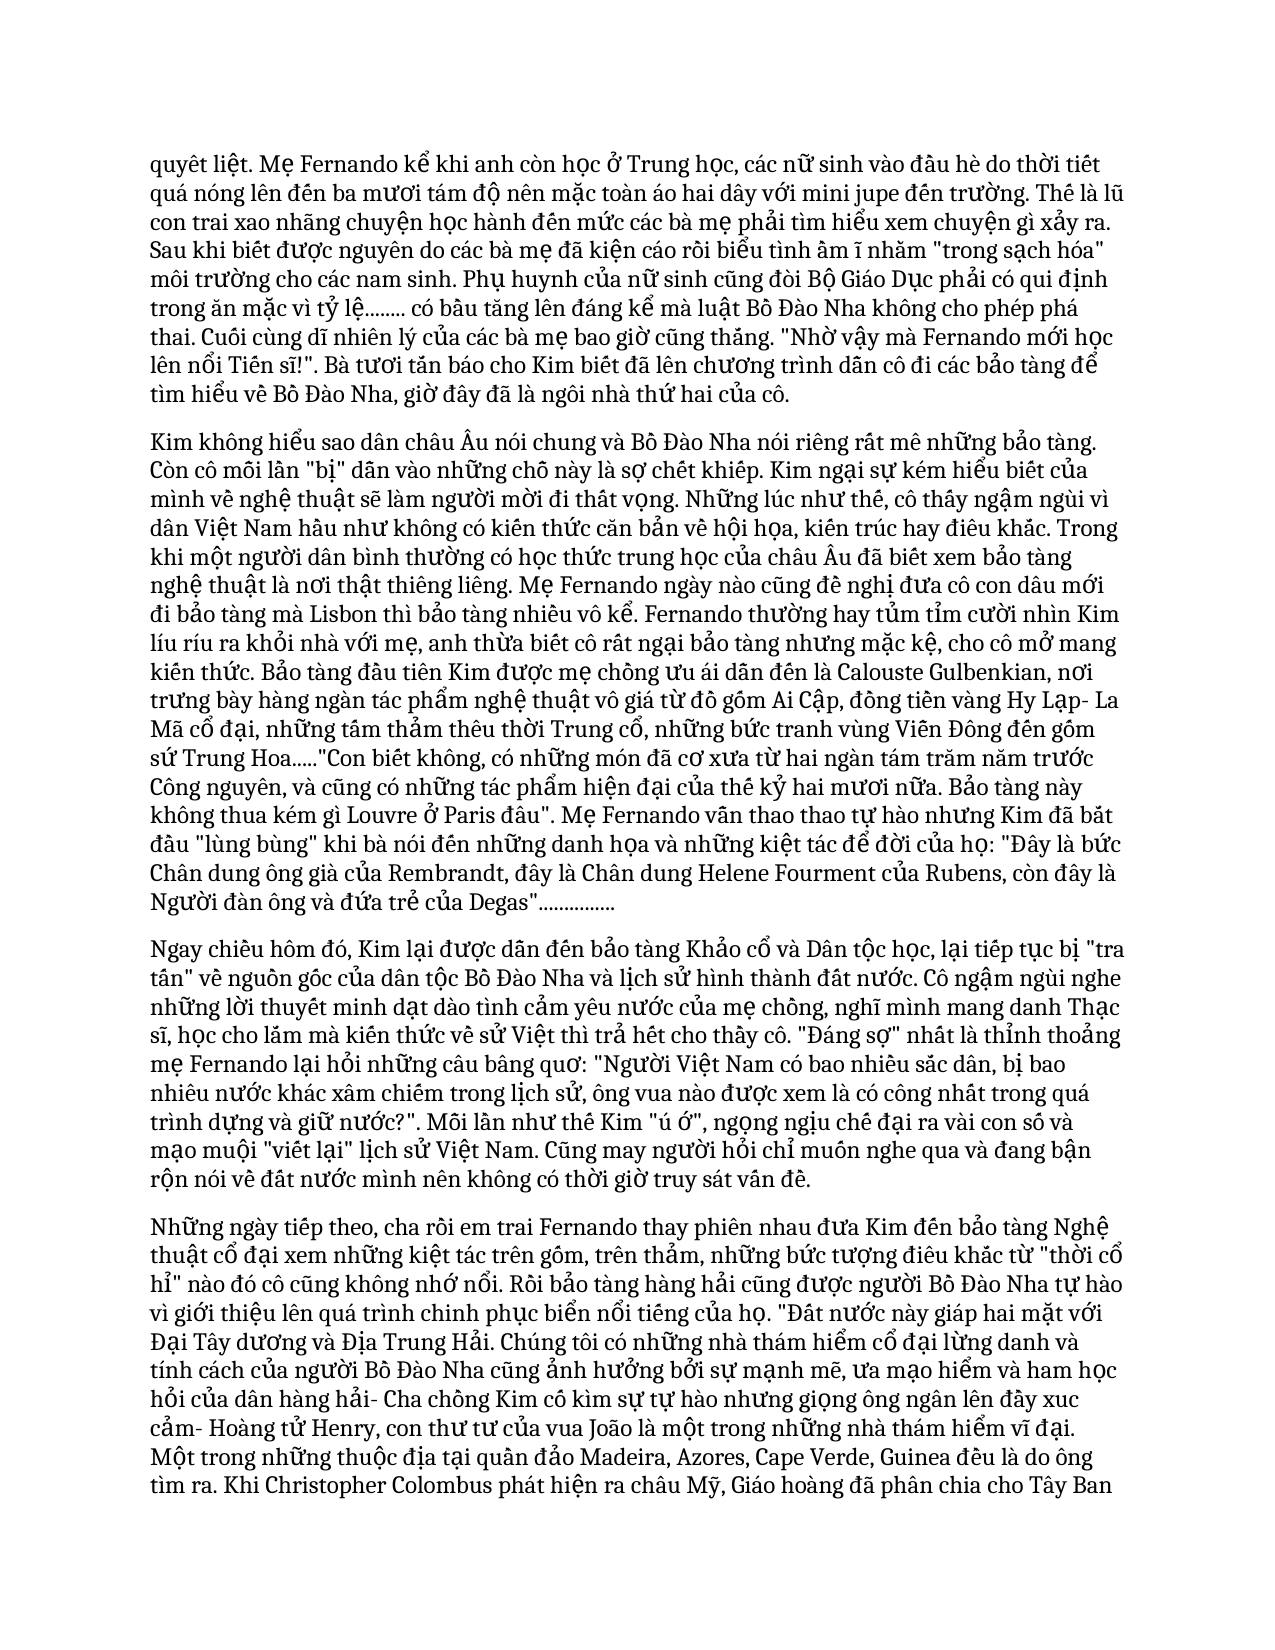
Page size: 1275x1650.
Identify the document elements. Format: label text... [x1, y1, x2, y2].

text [150, 150, 1125, 409]
text Ngay chiều hôm đó, Kim lại được dẫn đến bảo tàng Khảo cổ và Dân tộc học, lại tiếp tục bị "tra tấn" về nguồn gốc của dân tộc Bồ Đào Nha và lịch sử hình thành đất nước. Cô ngậm ngùi nghe những lời thuyết minh dạt dào tình cảm yêu nước của mẹ chồng, nghĩ mình mang danh Thạc sĩ, học cho lắm mà kiến thức về sử Việt thì trả hết cho thầy cô. "Đáng sợ" nhất là thỉnh thoảng mẹ Fernando lại hỏi những câu bâng quơ: "Người Việt Nam có bao nhiều sắc dân, bị bao nhiêu nước khác xâm chiếm trong lịch sử, ông vua nào được xem là có công nhất trong quá trình dựng và giữ nước?". Mỗi lần như thế Kim "ú ớ", ngọng ngịu chế đại ra vài con số và mạo muội "viết lại" lịch sử Việt Nam. Cũng may người hỏi chỉ muốn nghe qua và đang bận rộn nói về đất nước mình nên không có thời giờ truy sát vấn đề. [150, 935, 1125, 1194]
text Kim không hiểu sao dân châu Âu nói chung và Bồ Đào Nha nói riêng rất mê những bảo tàng. Còn cô mỗi lần "bị" dẫn vào những chỗ này là sợ chết khiếp. Kim ngại sự kém hiểu biết của mình về nghệ thuật sẽ làm người mời đi thất vọng. Những lúc như thế, cô thấy ngậm ngùi vì dân Việt Nam hầu như không có kiến thức căn bản về hội họa, kiến trúc hay điêu khắc. Trong khi một người dân bình thường có học thức trung học của châu Âu đã biết xem bảo tàng nghệ thuật là nơi thật thiêng liêng. Mẹ Fernando ngày nào cũng đề nghị đưa cô con dâu mới đi bảo tàng mà Lisbon thì bảo tàng nhiều vô kể. Fernando thường hay tủm tỉm cười nhìn Kim líu ríu ra khỏi nhà với mẹ, anh thừa biết cô rất ngại bảo tàng nhưng mặc kệ, cho cô mở mang kiến thức. Bảo tàng đầu tiên Kim được mẹ chồng ưu ái dẫn đến là Calouste Gulbenkian, nơi trưng bày hàng ngàn tác phẩm nghệ thuật vô giá từ đồ gốm Ai Cập, đồng tiền vàng Hy Lạp- La Mã cổ đại, những tấm thảm thêu thời Trung cổ, những bức tranh vùng Viễn Đông đến gốm sứ Trung Hoa....."Con biết không, có những món đã cơ xưa từ hai ngàn tám trăm năm trước Công nguyên, và cũng có những tác phẩm hiện đại của thế kỷ hai mươi nữa. Bảo tàng này không thua kém gì Louvre ở Paris đâu". Mẹ Fernando vẫn thao thao tự hào nhưng Kim đã bắt đầu "lùng bùng" khi bà nói đến những danh họa và những kiệt tác để đời của họ: "Đây là bức Chân dung ông già của Rembrandt, đây là Chân dung Helene Fourment của Rubens, còn đây là Người đàn ông và đứa trẻ của Degas"............... [150, 427, 1125, 916]
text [150, 1212, 1125, 1500]
